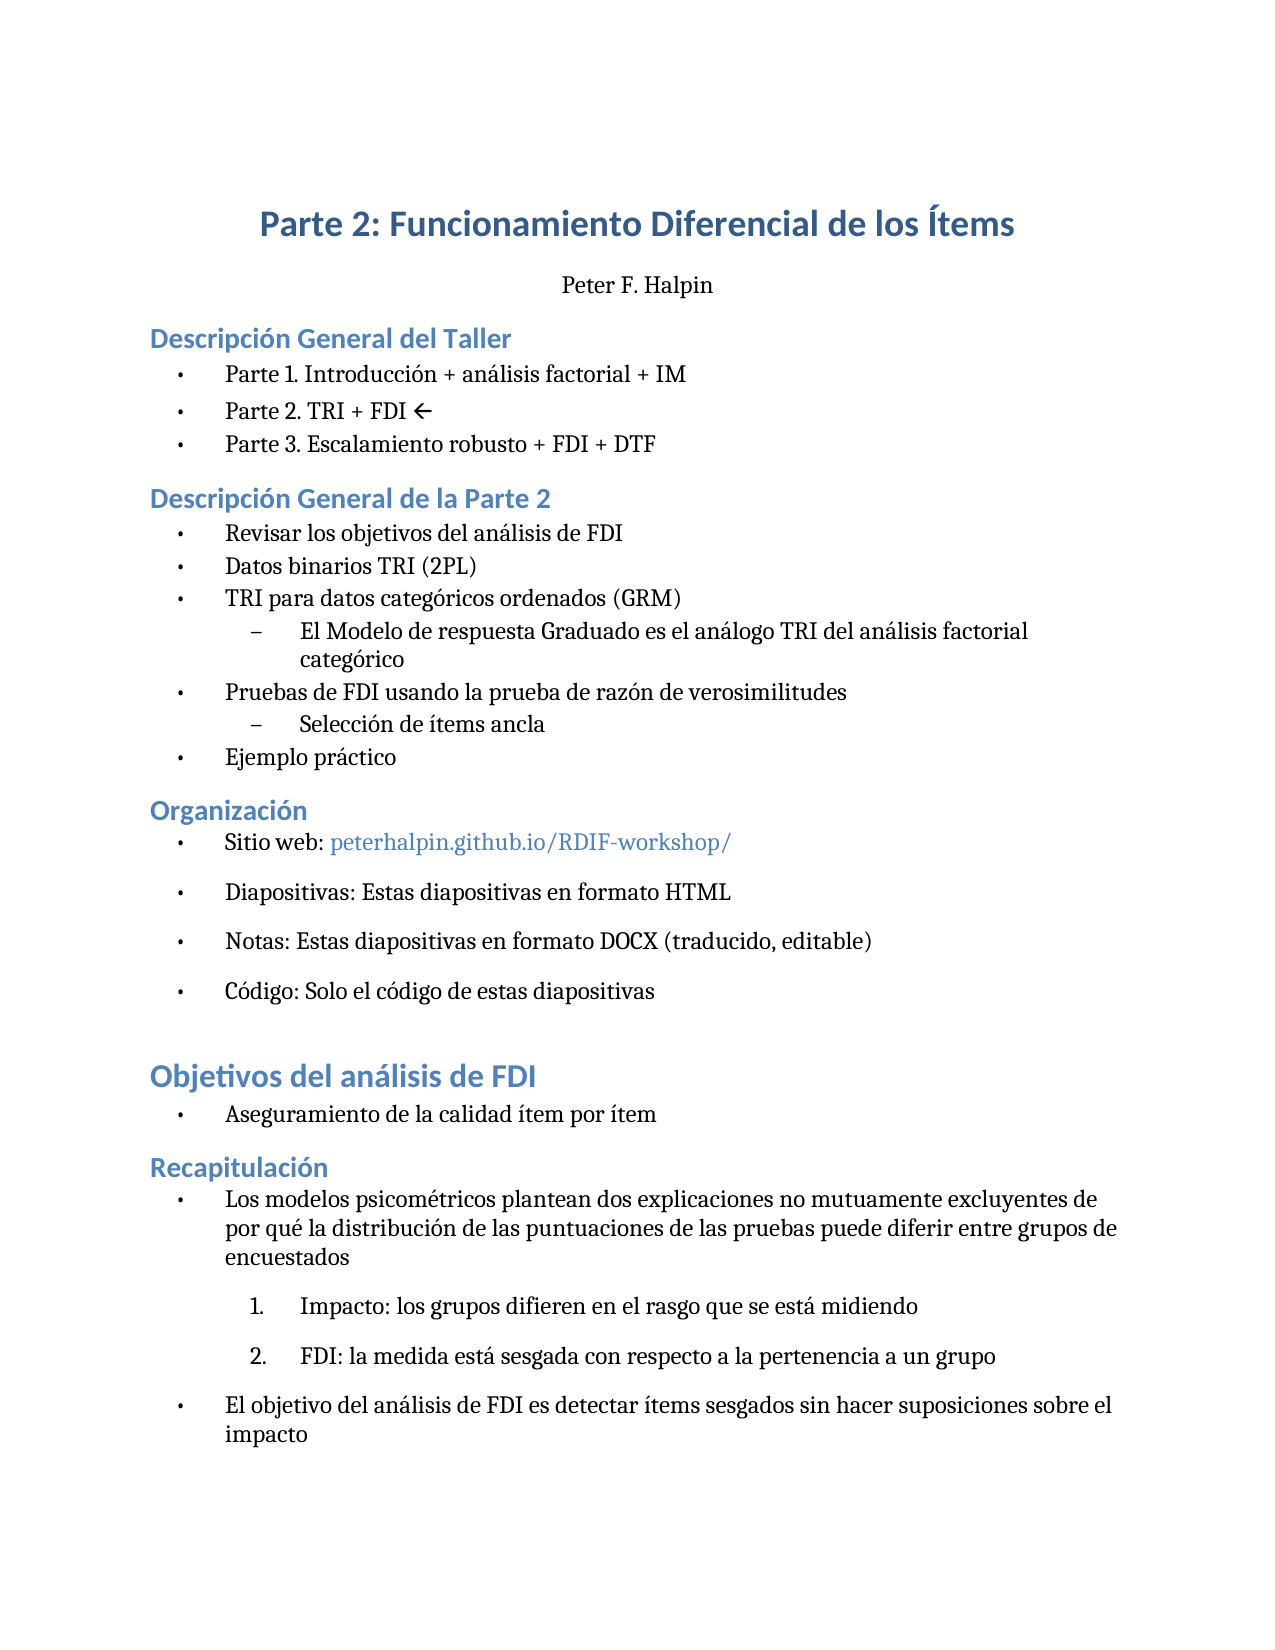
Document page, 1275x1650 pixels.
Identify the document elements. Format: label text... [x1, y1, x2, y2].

list Parte 3. Escalamiento robusto + FDI + DTF [175, 430, 1125, 459]
list Parte 2. TRI + FDI 🡨 [175, 392, 1125, 426]
subtitle Descripción General de la Parte 2 [150, 480, 1125, 515]
subtitle Organización [150, 792, 1125, 828]
subtitle Descripción General del Taller [150, 320, 1125, 356]
subtitle Objetivos del análisis de FDI [150, 1056, 1125, 1096]
list El Modelo de respuesta Graduado es el análogo TRI del análisis factorial categórico [250, 617, 1125, 674]
title Parte 2: Funcionamiento Diferencial de los Ítems [150, 200, 1125, 246]
list Selección de ítems ancla [250, 710, 1125, 739]
subtitle Recapitulación [150, 1149, 1125, 1185]
list El objetivo del análisis de FDI es detectar ítems sesgados sin hacer suposiciones sobre el impacto [175, 1391, 1125, 1449]
list Datos binarios TRI (2PL) [175, 552, 1125, 580]
list Sitio web: peterhalpin.github.io/RDIF-workshop/ [175, 828, 1125, 857]
list Impacto: los grupos difieren en el rasgo que se está midiendo [250, 1292, 1125, 1321]
list Aseguramiento de la calidad ítem por ítem [175, 1100, 1125, 1129]
list FDI: la medida está sesgada con respecto a la pertenencia a un grupo [250, 1342, 1125, 1371]
list TRI para datos categóricos ordenados (GRM) [175, 584, 1125, 613]
list Los modelos psicométricos plantean dos explicaciones no mutuamente excluyentes de por qué la distribución de las puntuaciones de las pruebas puede diferir entre grupos de encuestados [175, 1185, 1125, 1271]
list Código: Solo el código de estas diapositivas [175, 977, 1125, 1006]
list Ejemplo práctico [175, 743, 1125, 772]
text Peter F. Halpin [150, 271, 1125, 299]
list Parte 1. Introducción + análisis factorial + IM [175, 360, 1125, 388]
list Notas: Estas diapositivas en formato DOCX (traducido, editable) [175, 927, 1125, 956]
list Revisar los objetivos del análisis de FDI [175, 519, 1125, 548]
list Pruebas de FDI usando la prueba de razón de verosimilitudes [175, 678, 1125, 707]
list Diapositivas: Estas diapositivas en formato HTML [175, 878, 1125, 906]
